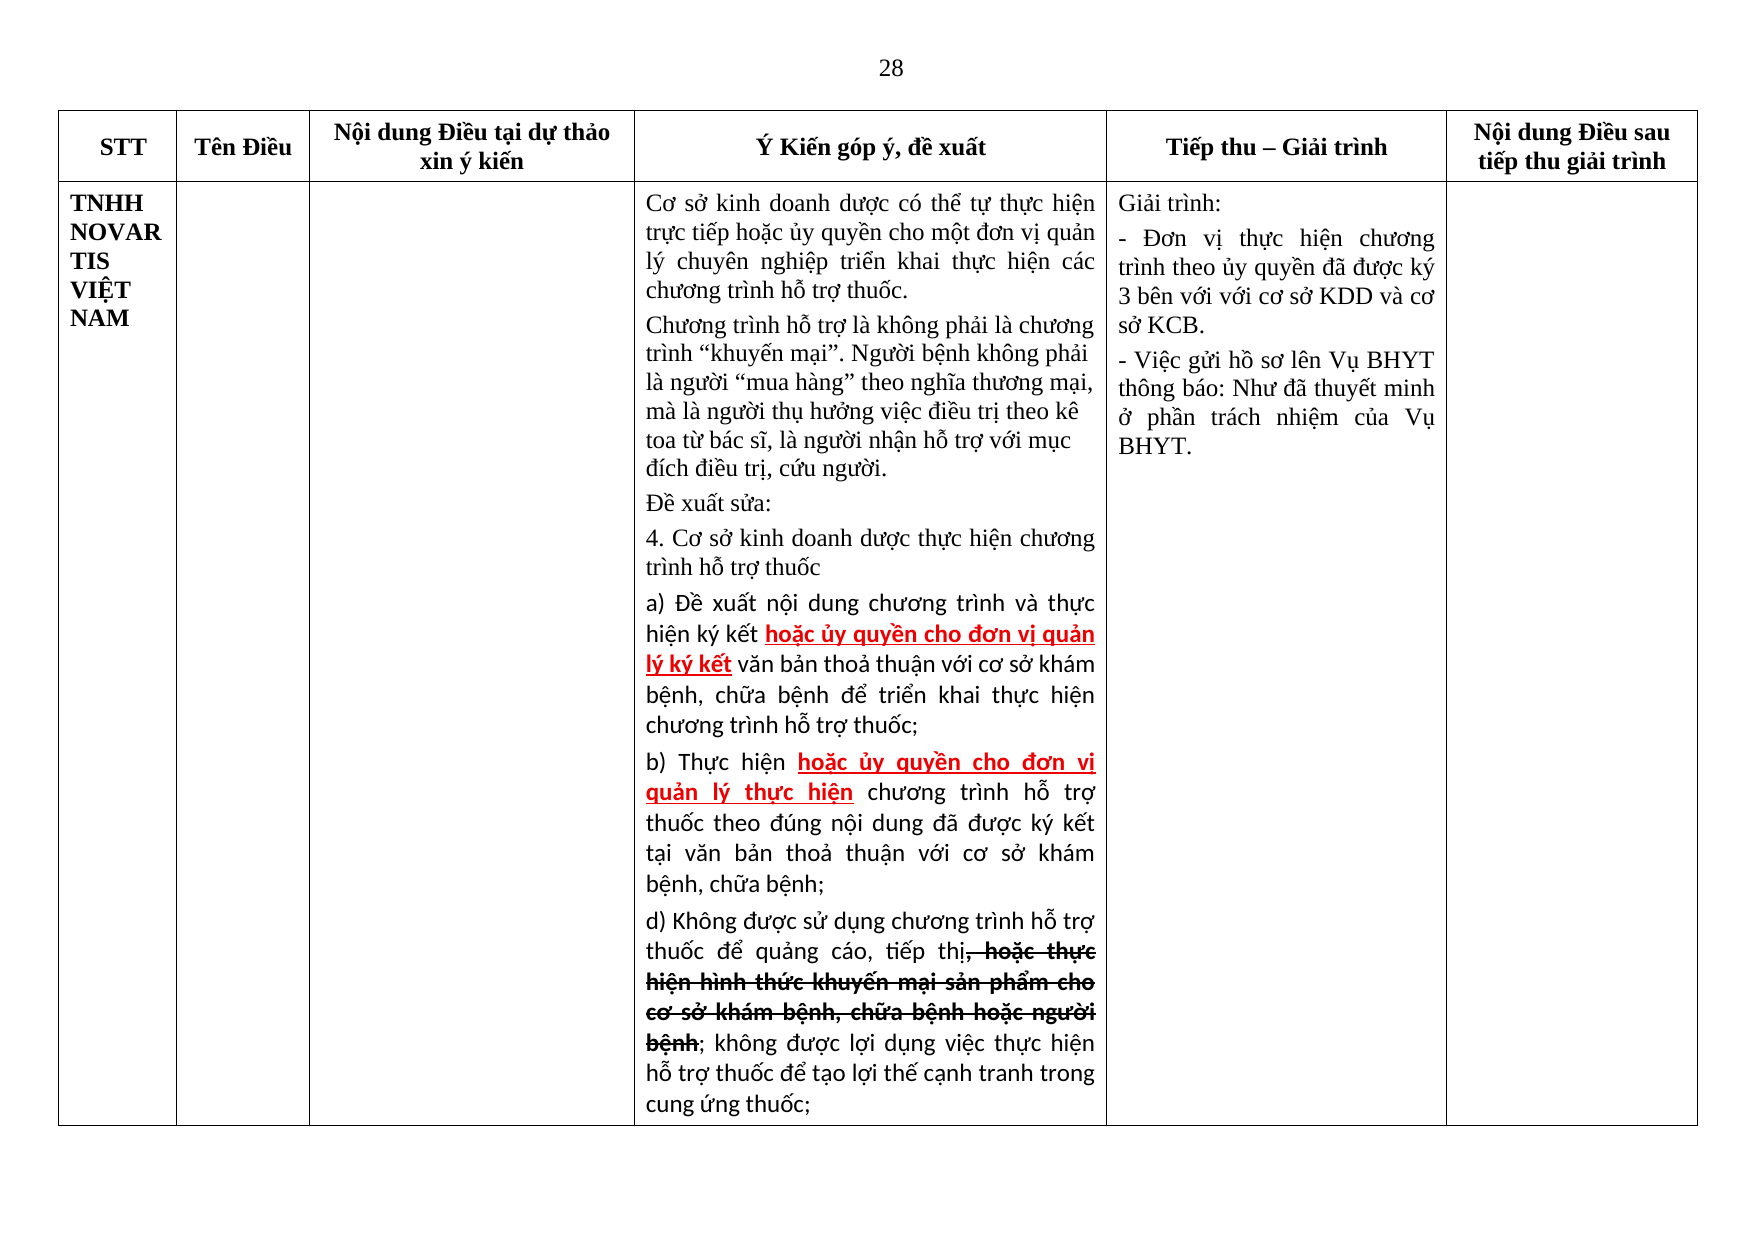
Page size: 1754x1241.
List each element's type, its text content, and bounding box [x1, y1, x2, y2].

table_header Tiếp thu – Giải trình [1107, 111, 1446, 181]
table_header Nội dung Điều tại dự thảo xin ý kiến [310, 111, 634, 181]
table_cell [1107, 182, 1446, 1125]
table_cell [310, 182, 634, 1125]
table_header STT [59, 111, 176, 181]
table_header Ý Kiến góp ý, đề xuất [635, 111, 1106, 181]
table_cell TNHH NOVARTIS VIỆT NAM [59, 182, 176, 1125]
table_cell [1447, 182, 1697, 1125]
table_header Tên Điều [177, 111, 309, 181]
table_header Nội dung Điều sau tiếp thu giải trình [1447, 111, 1697, 181]
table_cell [635, 182, 1106, 1125]
